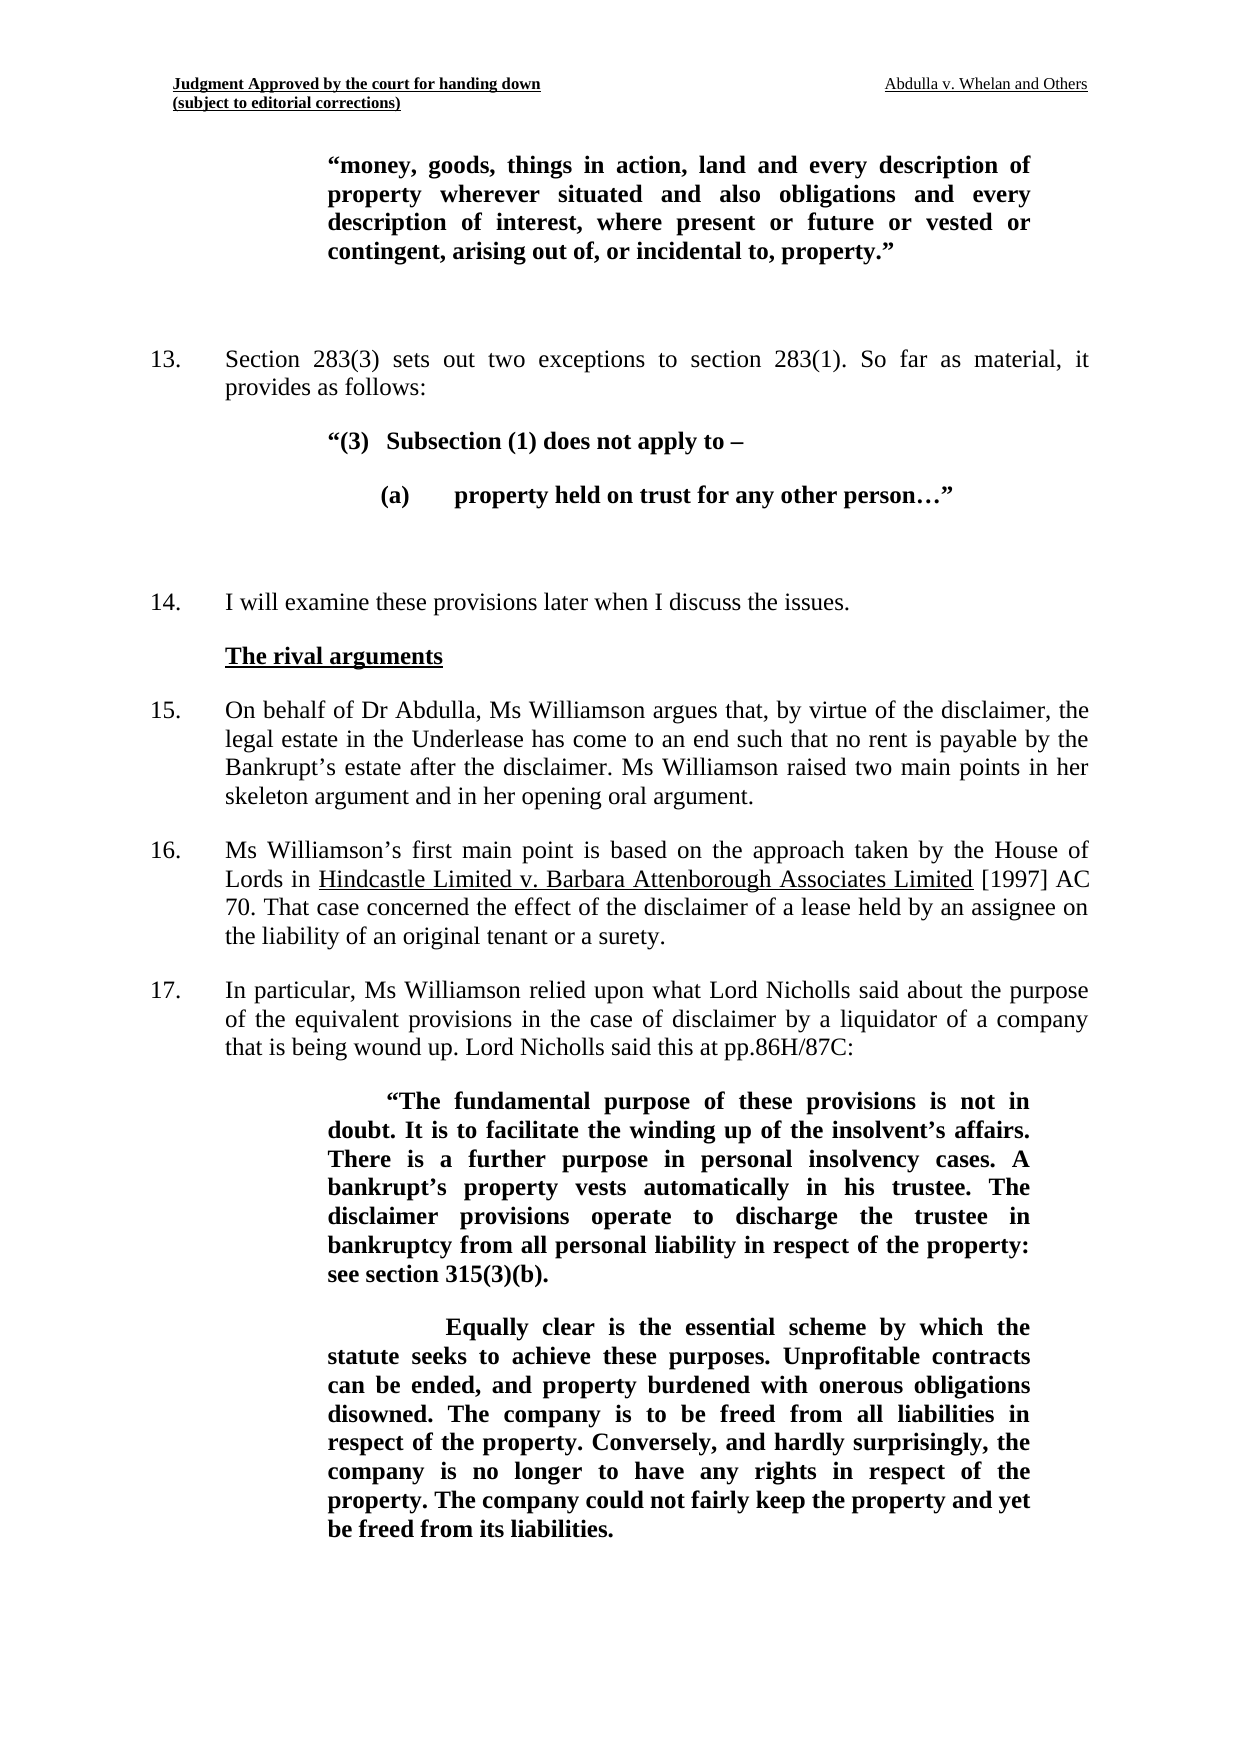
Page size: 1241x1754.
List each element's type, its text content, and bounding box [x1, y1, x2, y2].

list The rival arguments [225, 641, 1090, 670]
list “The fundamental purpose of these provisions is not in doubt. It is to facilitate the winding up of the insolvent’s affairs. There is a further purpose in personal insolvency cases. A bankrupt’s property vests automatically in his trustee. The disclaimer provisions operate to discharge the trustee in bankruptcy from all personal liability in respect of the property: see section 315(3)(b). [327, 1086, 1031, 1287]
list “(3) Subsection (1) does not apply to – [327, 426, 1031, 455]
text On behalf of Dr Abdulla, Ms Williamson argues that, by virtue of the disclaimer, the legal estate in the Underlease has come to an end such that no rent is payable by the Bankrupt’s estate after the disclaimer. Ms Williamson raised two main points in her skeleton argument and in her opening oral argument. [150, 695, 1090, 810]
text In particular, Ms Williamson relied upon what Lord Nicholls said about the purpose of the equivalent provisions in the case of disclaimer by a liquidator of a company that is being wound up. Lord Nicholls said this at pp.86H/87C: [150, 975, 1090, 1061]
list Equally clear is the essential scheme by which the statute seeks to achieve these purposes. Unprofitable contracts can be ended, and property burdened with onerous obligations disowned. The company is to be freed from all liabilities in respect of the property. Conversely, and hardly surprisingly, the company is no longer to have any rights in respect of the property. The company could not fairly keep the property and yet be freed from its liabilities. [327, 1312, 1031, 1542]
text Ms Williamson’s first main point is based on the approach taken by the House of Lords in Hindcastle Limited v. Barbara Attenborough Associates Limited [1997] AC 70. That case concerned the effect of the disclaimer of a lease held by an assignee on the liability of an original tenant or a surety. [150, 835, 1090, 950]
text I will examine these provisions later when I discuss the issues. [150, 587, 1090, 616]
text Section 283(3) sets out two exceptions to section 283(1). So far as material, it provides as follows: [150, 344, 1090, 401]
text property held on trust for any other person…” [380, 480, 1031, 509]
list “money, goods, things in action, land and every description of property wherever situated and also obligations and every description of interest, where present or future or vested or contingent, arising out of, or incidental to, property.” [327, 150, 1031, 265]
